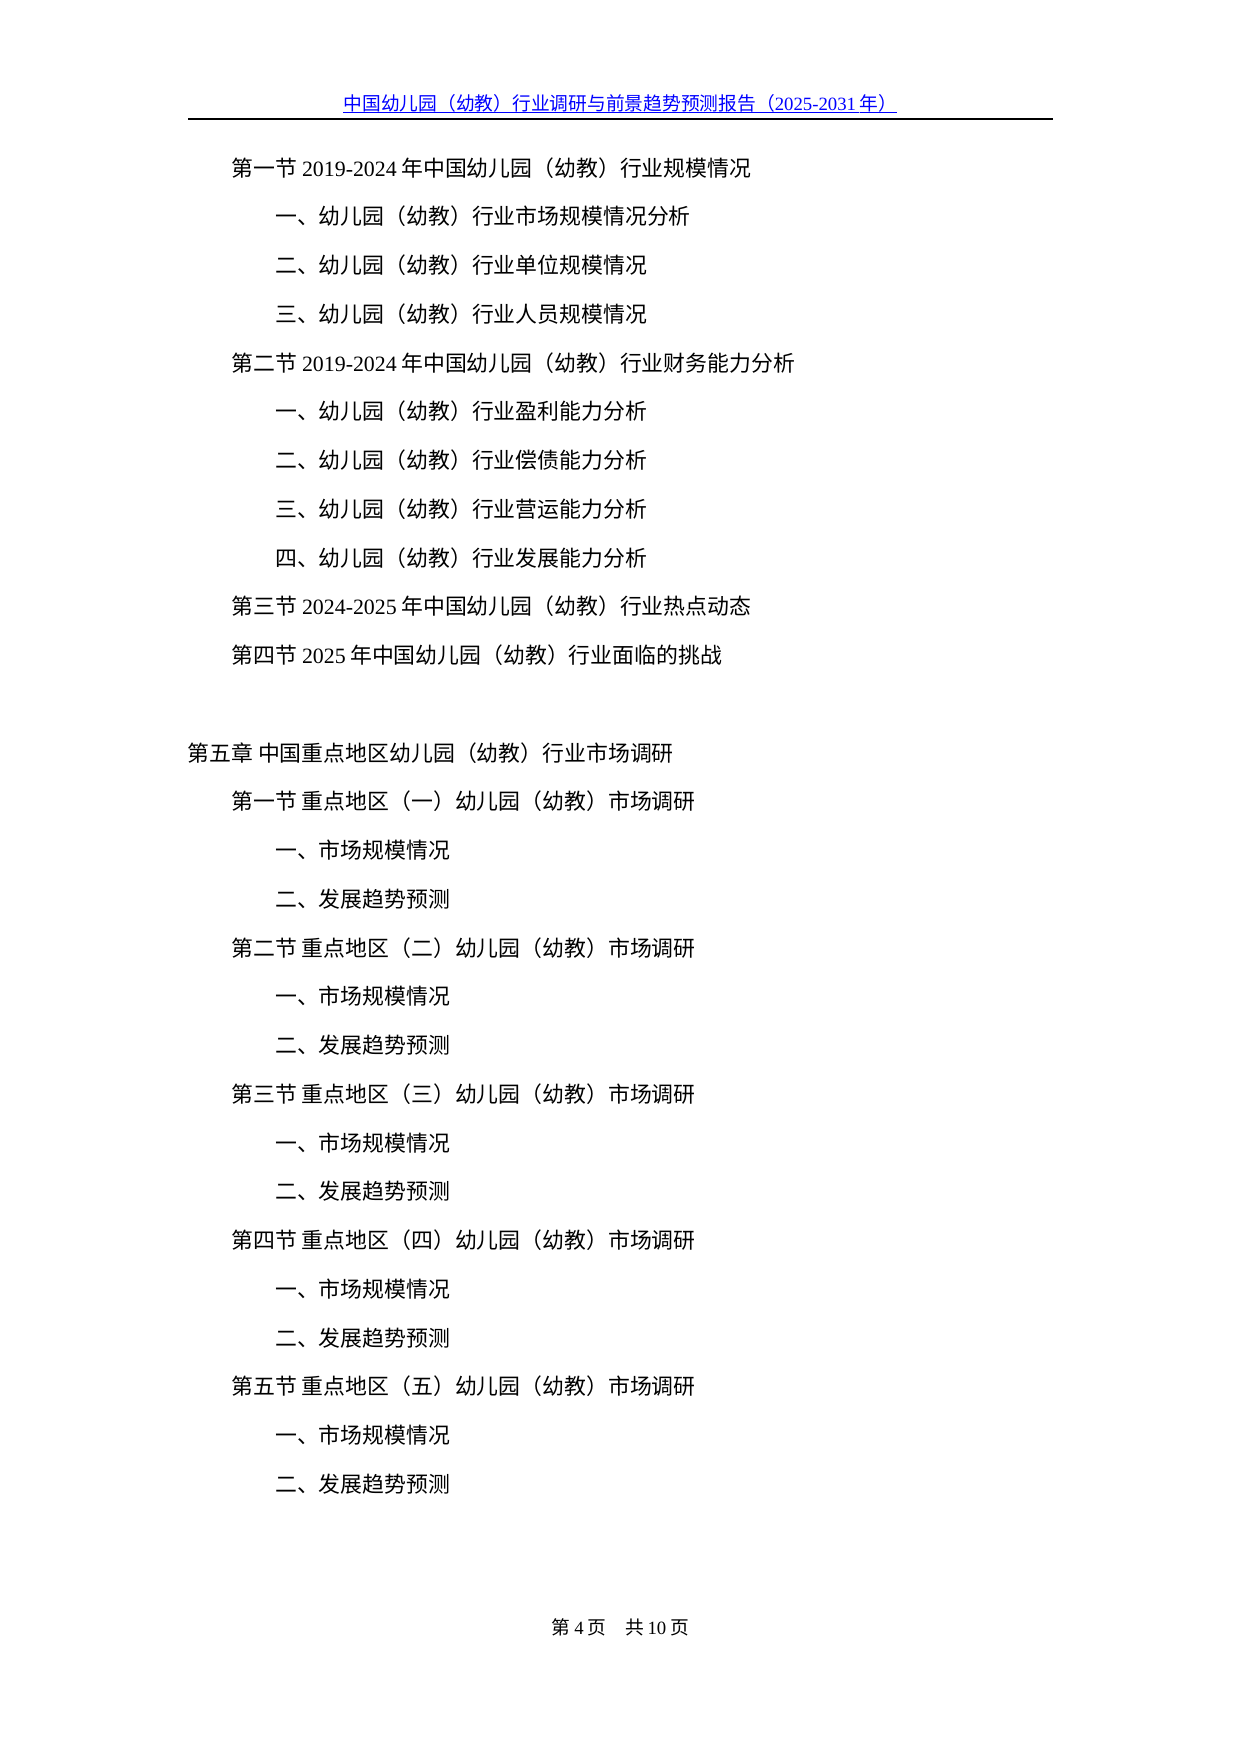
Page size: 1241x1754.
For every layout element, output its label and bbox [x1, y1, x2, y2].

text [187, 150, 1053, 1499]
